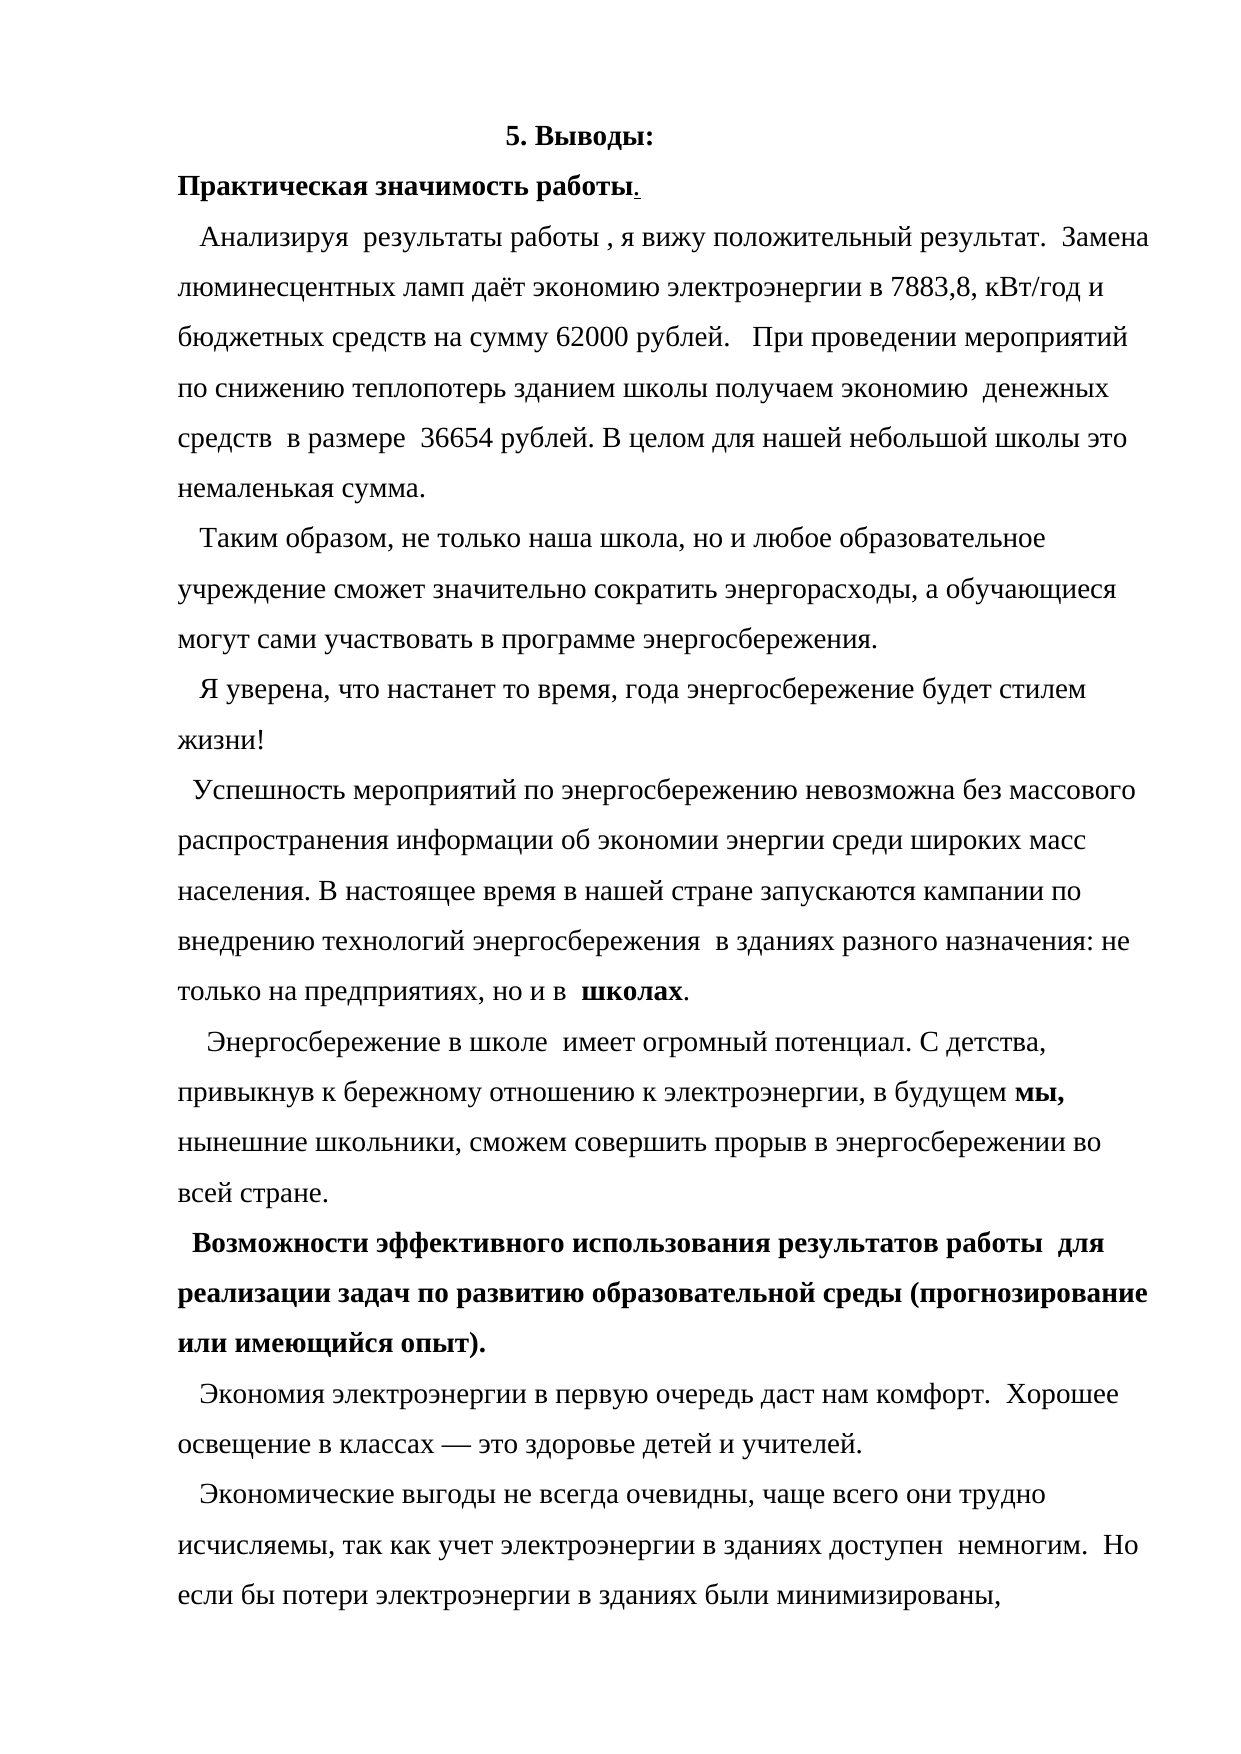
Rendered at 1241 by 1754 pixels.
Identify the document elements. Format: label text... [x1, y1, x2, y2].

text Анализируя результаты работы , я вижу положительный результат. Замена люминесцентных ламп даёт экономию электроэнергии в 7883,8, кВт/год и бюджетных средств на сумму 62000 рублей. При проведении мероприятий по снижению теплопотерь зданием школы получаем экономию денежных средств в размере 36654 рублей. В целом для нашей небольшой школы это немаленькая сумма. [177, 219, 1152, 504]
text Практическая значимость работы. [177, 168, 1152, 202]
text Энергосбережение в школе имеет огромный потенциал. С детства, привыкнув к бережному отношению к электроэнергии, в будущем мы, нынешние школьники, сможем совершить прорыв в энергосбережении во всей стране. Возможности эффективного использования результатов работы для реализации задач по развитию образовательной среды (прогнозирование или имеющийся опыт). [177, 1024, 1152, 1359]
text Экономия электроэнергии в первую очередь даст нам комфорт. Хорошее освещение в классах — это здоровье детей и учителей. Экономические выгоды не всегда очевидны, чаще всего они трудно исчисляемы, так как учет электроэнергии в зданиях доступен немногим. Но если бы потери электроэнергии в зданиях были минимизированы, [177, 1376, 1152, 1611]
text Я уверена, что настанет то время, года энергосбережение будет стилем жизни! [177, 672, 1152, 755]
text Успешность мероприятий по энергосбережению невозможна без массового распространения информации об экономии энергии среди широких масс населения. В настоящее время в нашей стране запускаются кампании по внедрению технологий энергосбережения в зданиях разного назначения: не только на предприятиях, но и в школах. [177, 772, 1152, 1007]
text 5. Выводы: [177, 118, 1152, 152]
text Таким образом, не только наша школа, но и любое образовательное учреждение сможет значительно сократить энергорасходы, а обучающиеся могут сами участвовать в программе энергосбережения. [177, 521, 1152, 655]
